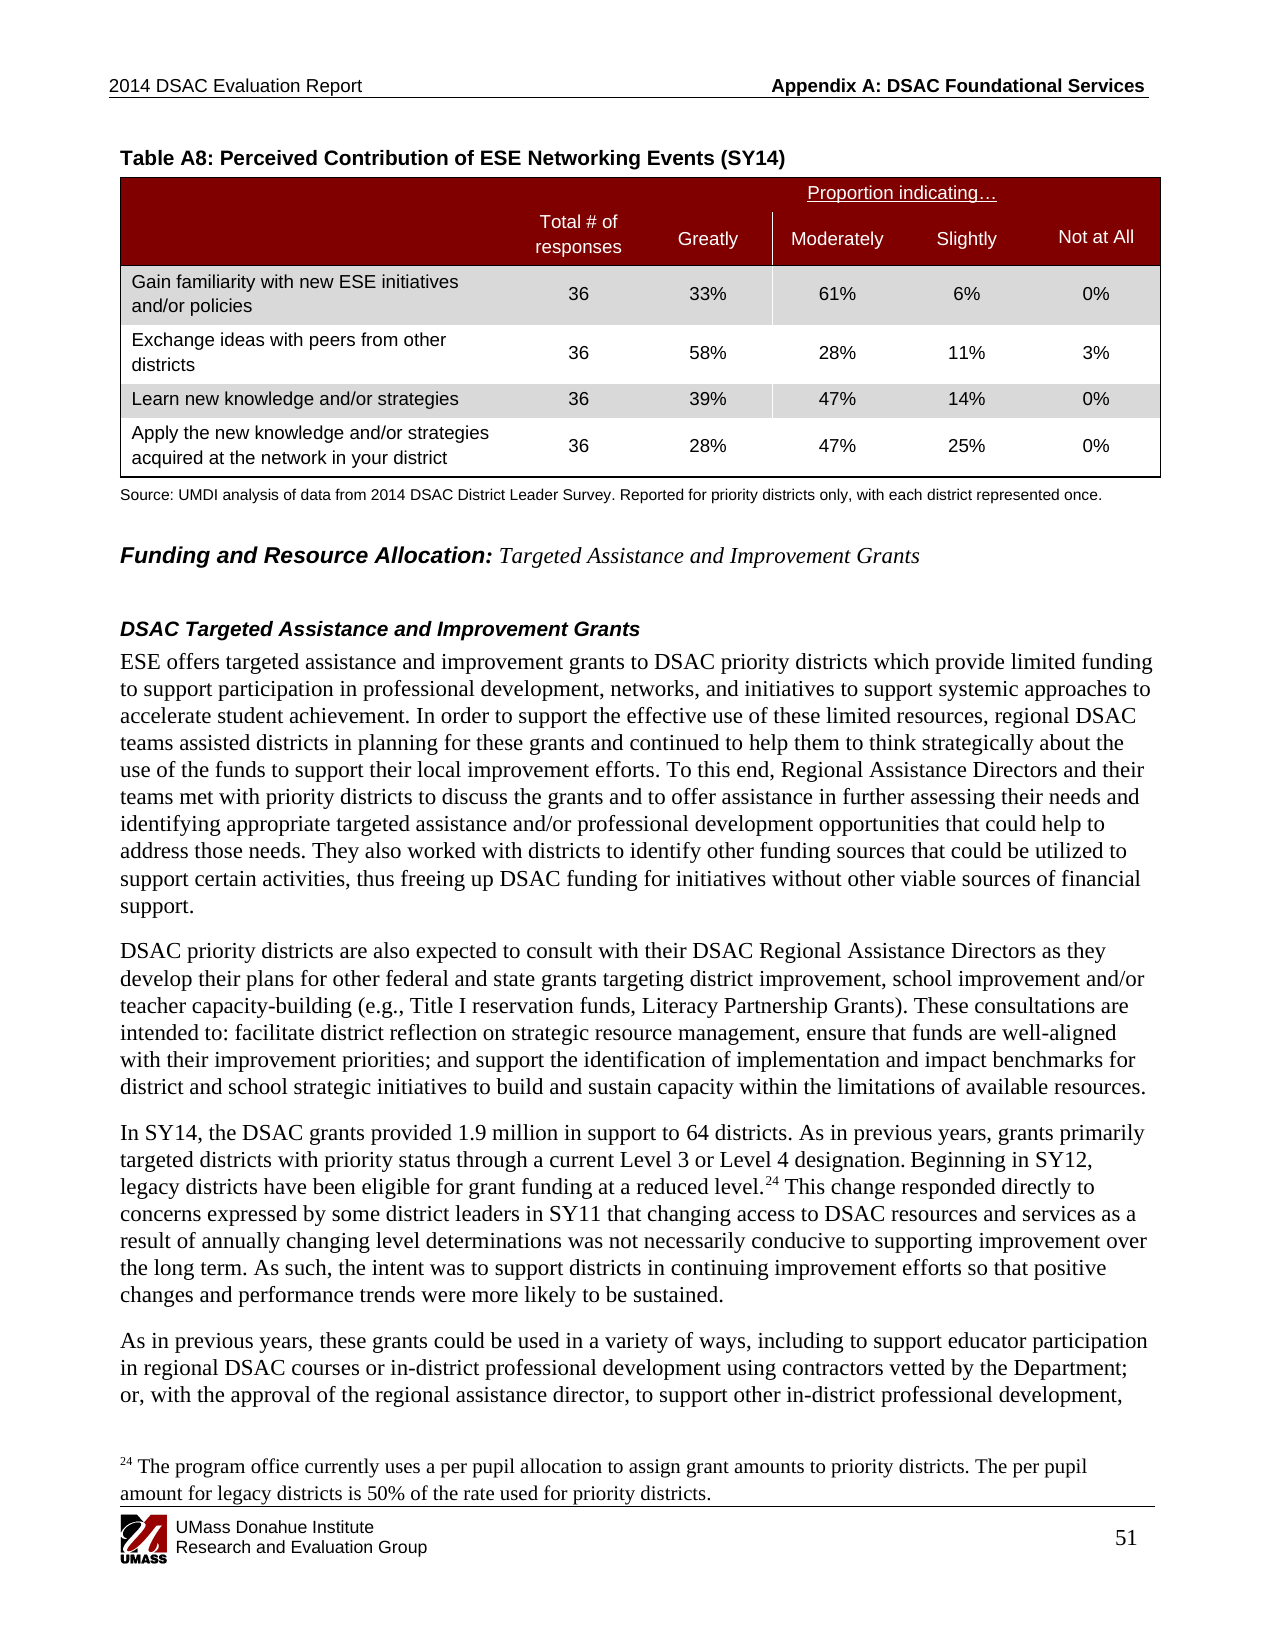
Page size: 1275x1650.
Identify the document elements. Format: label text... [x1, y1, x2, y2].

table_header [121, 178, 514, 265]
table_cell 47% [773, 418, 902, 476]
table_cell 36 [514, 418, 643, 476]
text Funding and Resource Allocation: Targeted Assistance and Improvement Grants [120, 541, 1155, 568]
table_cell 11% [902, 325, 1031, 383]
text Table A8: Perceived Contribution of ESE Networking Events (SY14) [120, 143, 1155, 171]
table_cell 47% [773, 384, 902, 418]
table_cell 0% [1031, 384, 1160, 418]
table_cell 25% [902, 418, 1031, 476]
table_cell Greatly [643, 212, 772, 265]
table_header Proportion indicating… [643, 178, 1160, 212]
table_cell 28% [773, 325, 902, 383]
table_cell Exchange ideas with peers from other districts [121, 325, 514, 383]
table_cell 28% [643, 418, 772, 476]
text DSAC Targeted Assistance and Improvement Grants [120, 614, 1155, 641]
table_cell 0% [1031, 418, 1160, 476]
table_cell 36 [514, 266, 643, 325]
table_cell 58% [643, 325, 772, 383]
table_cell Not at All [1031, 212, 1160, 265]
table_cell 39% [643, 384, 772, 418]
text Source: UMDI analysis of data from 2014 DSAC District Leader Survey. Reported for priority districts only, with each district represented once. [120, 486, 1155, 504]
text ESE offers targeted assistance and improvement grants to DSAC priority districts which provide limited funding to support participation in professional development, networks, and initiatives to support systemic approaches to accelerate student achievement. In order to support the effective use of these limited resources, regional DSAC teams assisted districts in planning for these grants and continued to help them to think strategically about the use of the funds to support their local improvement efforts. To this end, Regional Assistance Directors and their teams met with priority districts to discuss the grants and to offer assistance in further assessing their needs and identifying appropriate targeted assistance and/or professional development opportunities that could help to address those needs. They also worked with districts to identify other funding sources that could be utilized to support certain activities, thus freeing up DSAC funding for initiatives without other viable sources of financial support. [120, 648, 1155, 918]
table_cell 61% [773, 266, 902, 325]
table_cell 14% [902, 384, 1031, 418]
table_header Total # of responses [514, 178, 643, 265]
table_cell 6% [902, 266, 1031, 325]
table_cell Apply the new knowledge and/or strategies acquired at the network in your district [121, 418, 514, 476]
text DSAC priority districts are also expected to consult with their DSAC Regional Assistance Directors as they develop their plans for other federal and state grants targeting district improvement, school improvement and/or teacher capacity-building (e.g., Title I reservation funds, Literacy Partnership Grants). These consultations are intended to: facilitate district reflection on strategic resource management, ensure that funds are well-aligned with their improvement priorities; and support the identification of implementation and impact benchmarks for district and school strategic initiatives to build and sustain capacity within the limitations of available resources. [120, 937, 1155, 1100]
table_cell Gain familiarity with new ESE initiatives and/or policies [121, 266, 514, 325]
text In SY14, the DSAC grants provided 1.9 million in support to 64 districts. As in previous years, grants primarily targeted districts with priority status through a current Level 3 or Level 4 designation. Beginning in SY12, legacy districts have been eligible for grant funding at a reduced level. This change responded directly to concerns expressed by some district leaders in SY11 that changing access to DSAC resources and services as a result of annually changing level determinations was not necessarily conducive to supporting improvement over the long term. As such, the intent was to support districts in continuing improvement efforts so that positive changes and performance trends were more likely to be sustained. [120, 1118, 1155, 1308]
table_cell 36 [514, 384, 643, 418]
table_cell 0% [1031, 266, 1160, 325]
table_cell Slightly [902, 212, 1031, 265]
table_cell 3% [1031, 325, 1160, 383]
table_cell 36 [514, 325, 643, 383]
table_cell 33% [643, 266, 772, 325]
table_cell Learn new knowledge and/or strategies [121, 384, 514, 418]
picture [120, 1513, 168, 1565]
table_cell Moderately [773, 212, 902, 265]
